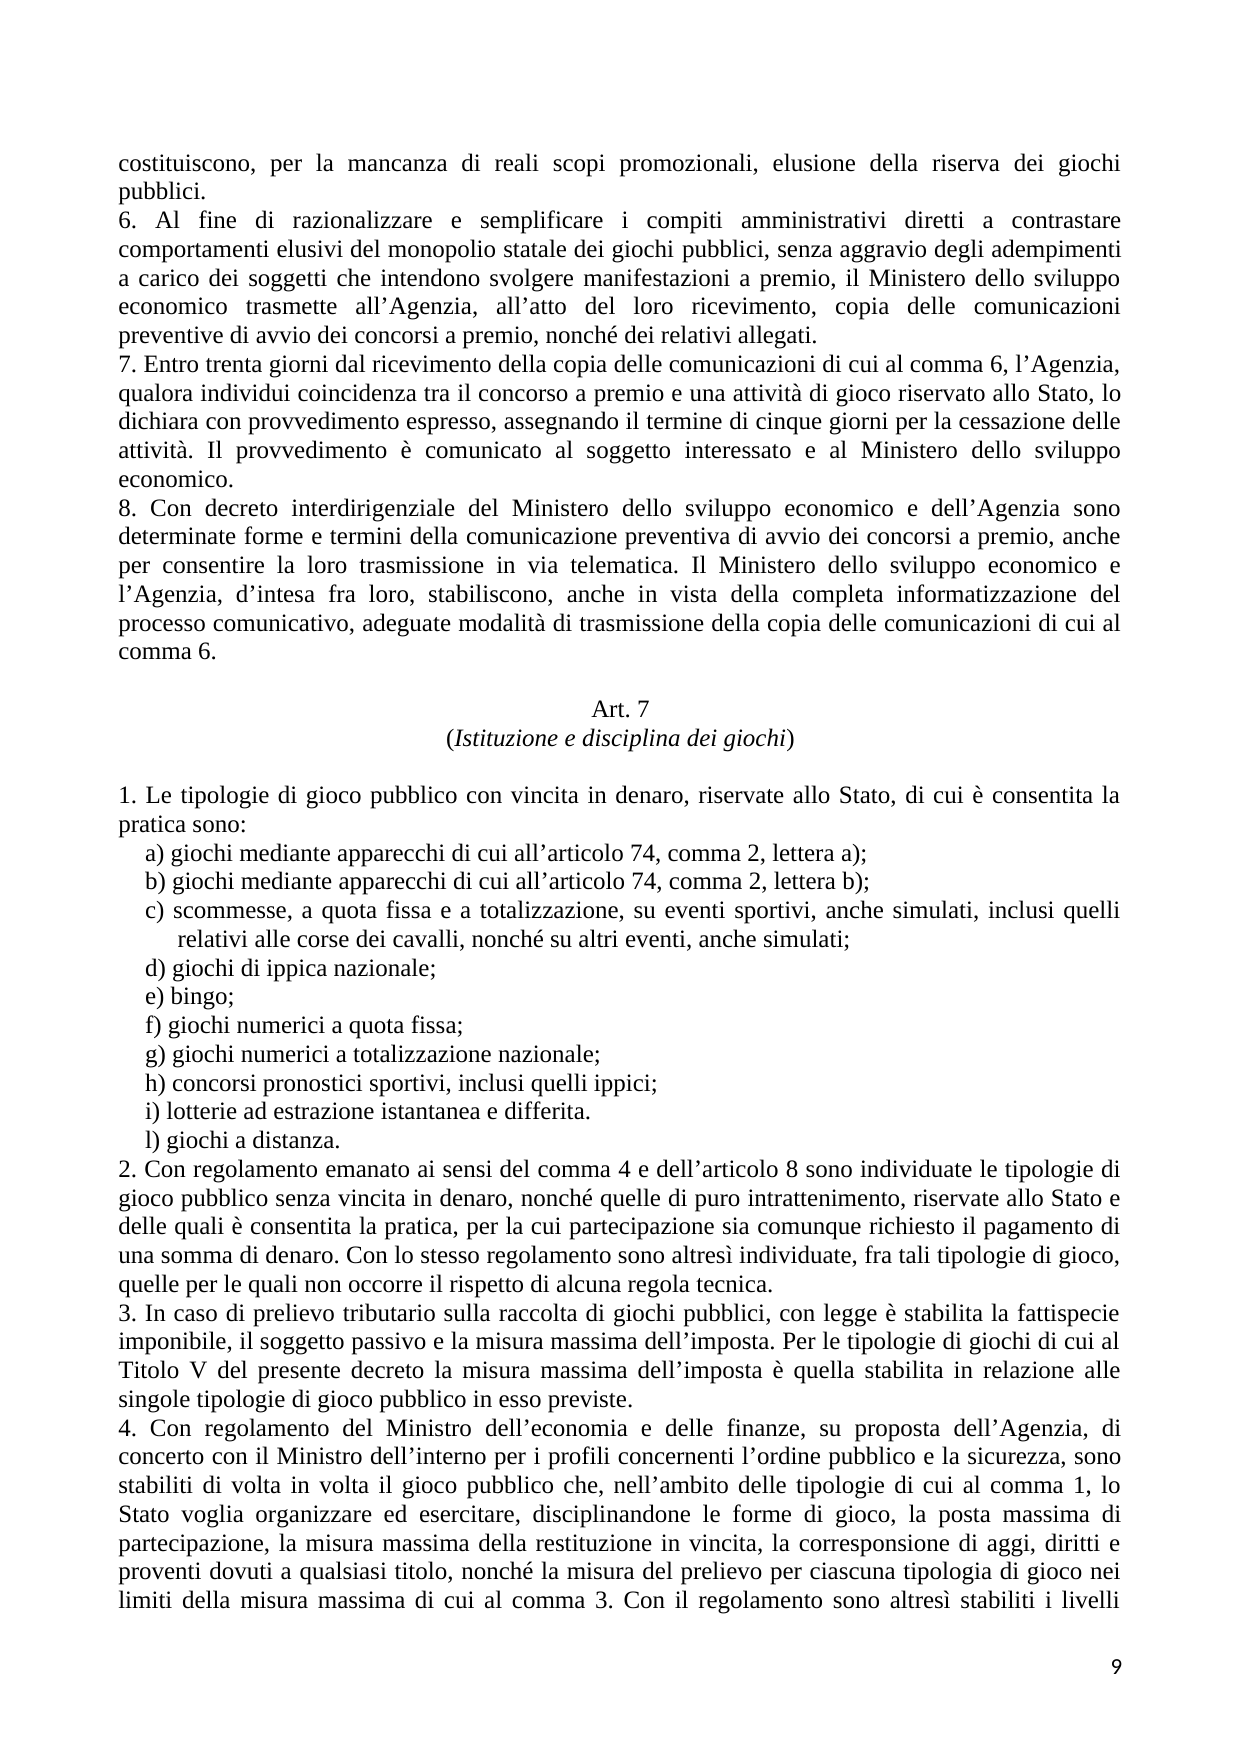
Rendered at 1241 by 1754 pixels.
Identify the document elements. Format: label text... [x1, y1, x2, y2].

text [118, 148, 1122, 205]
text 3. In caso di prelievo tributario sulla raccolta di giochi pubblici, con legge è stabilita la fattispecie imponibile, il soggetto passivo e la misura massima dell’imposta. Per le tipologie di giochi di cui al Titolo V del presente decreto la misura massima dell’imposta è quella stabilita in relazione alle singole tipologie di gioco pubblico in esso previste. [118, 1298, 1122, 1413]
text 1. Le tipologie di gioco pubblico con vincita in denaro, riservate allo Stato, di cui è consentita la pratica sono: [118, 780, 1122, 838]
text 8. Con decreto interdirigenziale del Ministero dello sviluppo economico e dell’Agenzia sono determinate forme e termini della comunicazione preventiva di avvio dei concorsi a premio, anche per consentire la loro trasmissione in via telematica. Il Ministero dello sviluppo economico e l’Agenzia, d’intesa fra loro, stabiliscono, anche in vista della completa informatizzazione del processo comunicativo, adeguate modalità di trasmissione della copia delle comunicazioni di cui al comma 6. [118, 493, 1122, 665]
text 2. Con regolamento emanato ai sensi del comma 4 e dell’articolo 8 sono individuate le tipologie di gioco pubblico senza vincita in denaro, nonché quelle di puro intrattenimento, riservate allo Stato e delle quali è consentita la pratica, per la cui partecipazione sia comunque richiesto il pagamento di una somma di denaro. Con lo stesso regolamento sono altresì individuate, fra tali tipologie di gioco, quelle per le quali non occorre il rispetto di alcuna regola tecnica. [118, 1154, 1122, 1298]
text d) giochi di ippica nazionale; [145, 953, 1122, 981]
text b) giochi mediante apparecchi di cui all’articolo 74, comma 2, lettera b); [145, 866, 1122, 895]
text g) giochi numerici a totalizzazione nazionale; [145, 1039, 1122, 1068]
text 6. Al fine di razionalizzare e semplificare i compiti amministrativi diretti a contrastare comportamenti elusivi del monopolio statale dei giochi pubblici, senza aggravio degli adempimenti a carico dei soggetti che intendono svolgere manifestazioni a premio, il Ministero dello sviluppo economico trasmette all’Agenzia, all’atto del loro ricevimento, copia delle comunicazioni preventive di avvio dei concorsi a premio, nonché dei relativi allegati. [118, 205, 1122, 349]
text c) scommesse, a quota fissa e a totalizzazione, su eventi sportivi, anche simulati, inclusi quelli relativi alle corse dei cavalli, nonché su altri eventi, anche simulati; [145, 895, 1122, 953]
text h) concorsi pronostici sportivi, inclusi quelli ippici; [145, 1068, 1122, 1096]
text i) lotterie ad estrazione istantanea e differita. [145, 1096, 1122, 1125]
text a) giochi mediante apparecchi di cui all’articolo 74, comma 2, lettera a); [145, 838, 1122, 866]
text f) giochi numerici a quota fissa; [145, 1010, 1122, 1039]
text 7. Entro trenta giorni dal ricevimento della copia delle comunicazioni di cui al comma 6, l’Agenzia, qualora individui coincidenza tra il concorso a premio e una attività di gioco riservato allo Stato, lo dichiara con provvedimento espresso, assegnando il termine di cinque giorni per la cessazione delle attività. Il provvedimento è comunicato al soggetto interessato e al Ministero dello sviluppo economico. [118, 349, 1122, 493]
text Art. 7 [118, 694, 1122, 723]
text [118, 1413, 1122, 1614]
text (Istituzione e disciplina dei giochi) [118, 723, 1122, 751]
text e) bingo; [145, 981, 1122, 1010]
text l) giochi a distanza. [145, 1125, 1122, 1154]
